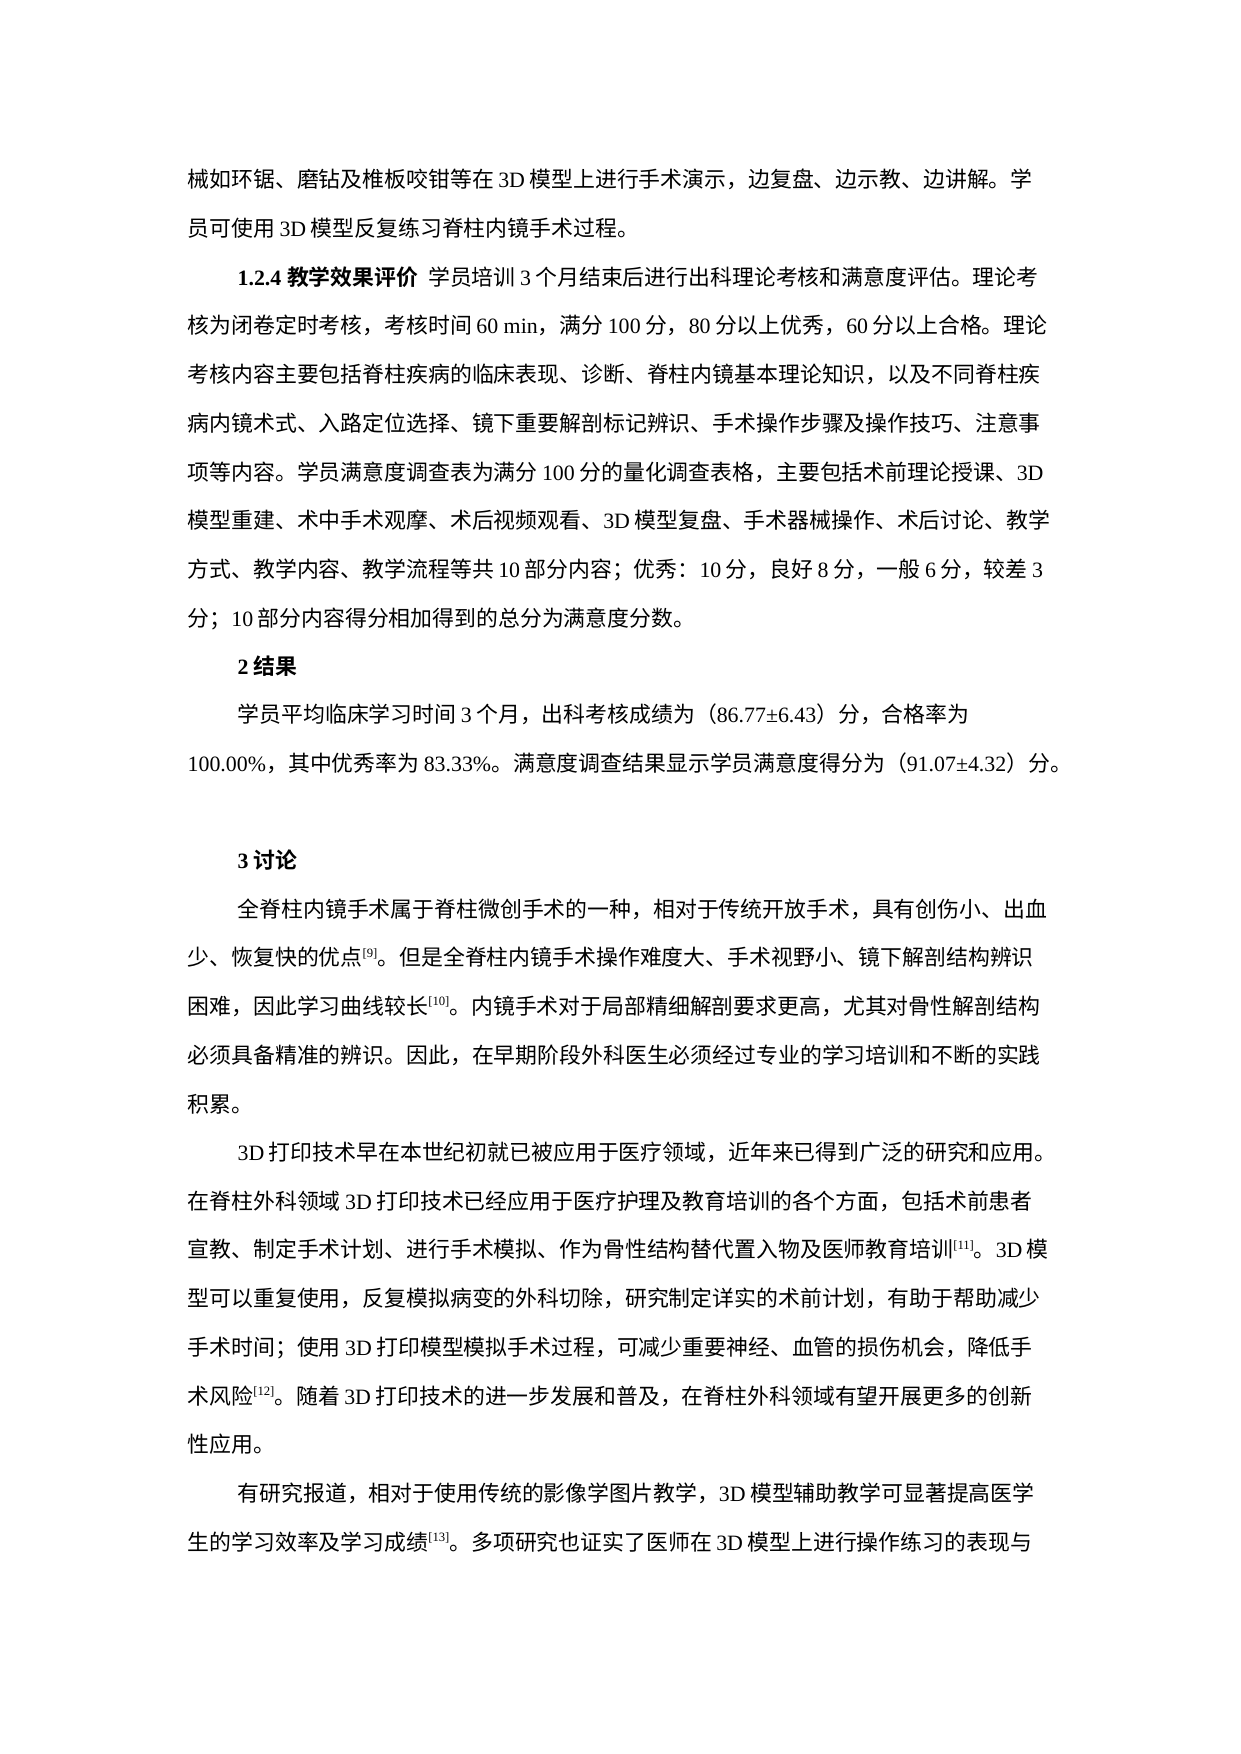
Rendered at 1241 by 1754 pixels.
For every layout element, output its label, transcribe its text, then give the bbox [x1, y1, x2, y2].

text 全脊柱内镜手术属于脊柱微创手术的一种，相对于传统开放手术，具有创伤小、出血少、恢复快的优点[9]。但是全脊柱内镜手术操作难度大、手术视野小、镜下解剖结构辨识困难，因此学习曲线较长[10]。内镜手术对于局部精细解剖要求更高，尤其对骨性解剖结构必须具备精准的辨识。因此，在早期阶段外科医生必须经过专业的学习培训和不断的实践积累。 [187, 891, 1053, 1119]
text 1.2.4 教学效果评价 学员培训3个月结束后进行出科理论考核和满意度评估。理论考核为闭卷定时考核，考核时间60 min，满分100分，80分以上优秀，60分以上合格。理论考核内容主要包括脊柱疾病的临床表现、诊断、脊柱内镜基本理论知识，以及不同脊柱疾病内镜术式、入路定位选择、镜下重要解剖标记辨识、手术操作步骤及操作技巧、注意事项等内容。学员满意度调查表为满分100分的量化调查表格，主要包括术前理论授课、3D模型重建、术中手术观摩、术后视频观看、3D模型复盘、手术器械操作、术后讨论、教学方式、教学内容、教学流程等共10部分内容；优秀：10分，良好8分，一般6分，较差3分；10部分内容得分相加得到的总分为满意度分数。 [187, 259, 1053, 633]
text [187, 162, 1053, 243]
text 学员平均临床学习时间3个月，出科考核成绩为（86.77±6.43）分，合格率为100.00%，其中优秀率为83.33%。满意度调查结果显示学员满意度得分为（91.07±4.32）分。 [187, 697, 1053, 827]
text 3讨论 [187, 843, 1053, 875]
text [187, 1475, 1053, 1557]
text 2结果 [187, 649, 1053, 681]
text 3D打印技术早在本世纪初就已被应用于医疗领域，近年来已得到广泛的研究和应用。在脊柱外科领域3D打印技术已经应用于医疗护理及教育培训的各个方面，包括术前患者宣教、制定手术计划、进行手术模拟、作为骨性结构替代置入物及医师教育培训[11]。3D模型可以重复使用，反复模拟病变的外科切除，研究制定详实的术前计划，有助于帮助减少手术时间；使用3D打印模型模拟手术过程，可减少重要神经、血管的损伤机会，降低手术风险[12]。随着3D打印技术的进一步发展和普及，在脊柱外科领域有望开展更多的创新性应用。 [187, 1134, 1053, 1459]
